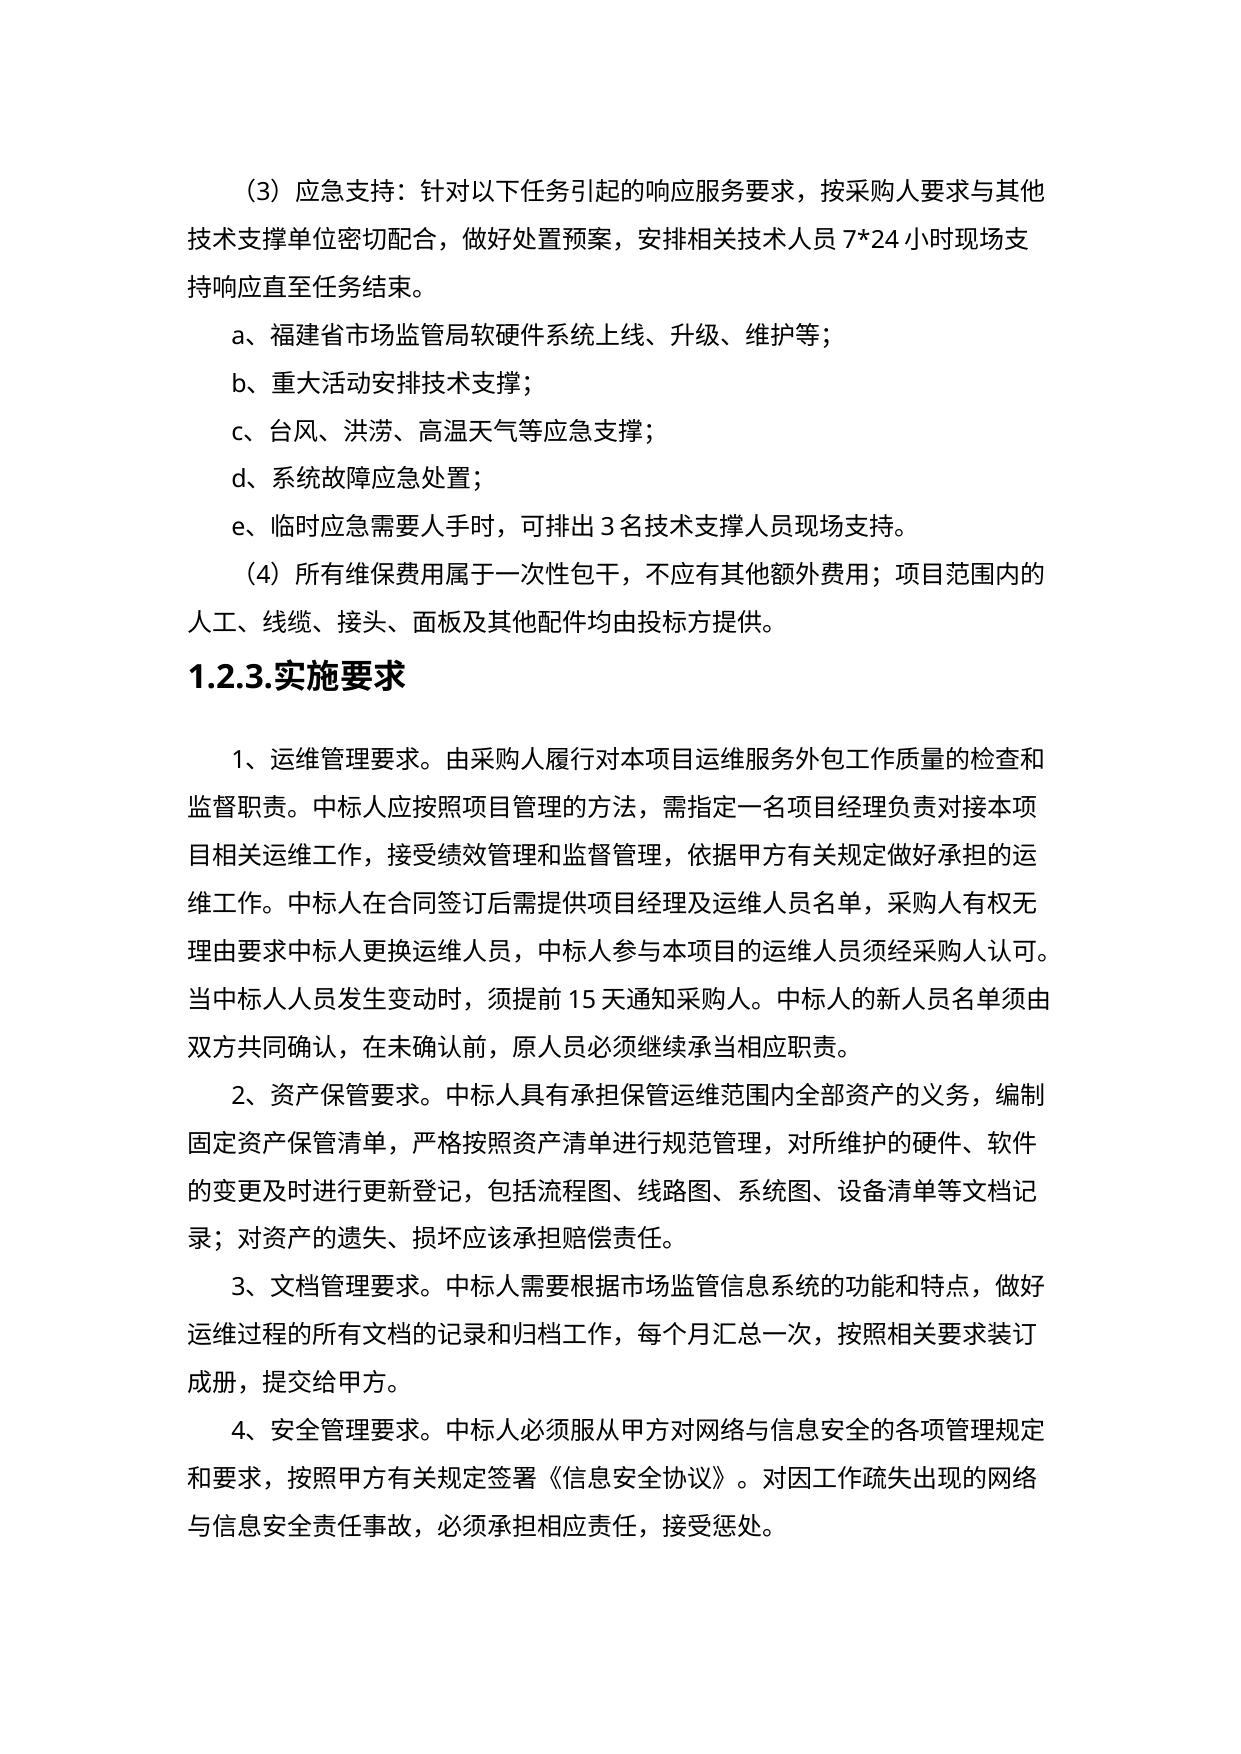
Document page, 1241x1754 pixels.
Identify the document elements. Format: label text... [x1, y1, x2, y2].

text （3）应急支持：针对以下任务引起的响应服务要求，按采购人要求与其他技术支撑单位密切配合，做好处置预案，安排相关技术人员7*24小时现场支持响应直至任务结束。 [187, 162, 1053, 306]
text a、福建省市场监管局软硬件系统上线、升级、维护等； [187, 306, 1053, 354]
text 4、安全管理要求。中标人必须服从甲方对网络与信息安全的各项管理规定和要求，按照甲方有关规定签署《信息安全协议》。对因工作疏失出现的网络与信息安全责任事故，必须承担相应责任，接受惩处。 [187, 1401, 1053, 1545]
text 3、文档管理要求。中标人需要根据市场监管信息系统的功能和特点，做好运维过程的所有文档的记录和归档工作，每个月汇总一次，按照相关要求装订成册，提交给甲方。 [187, 1257, 1053, 1401]
text 1、运维管理要求。由采购人履行对本项目运维服务外包工作质量的检查和监督职责。中标人应按照项目管理的方法，需指定一名项目经理负责对接本项目相关运维工作，接受绩效管理和监督管理，依据甲方有关规定做好承担的运维工作。中标人在合同签订后需提供项目经理及运维人员名单，采购人有权无理由要求中标人更换运维人员，中标人参与本项目的运维人员须经采购人认可。当中标人人员发生变动时，须提前15天通知采购人。中标人的新人员名单须由双方共同确认，在未确认前，原人员必须继续承当相应职责。 [187, 730, 1053, 1066]
text c、台风、洪涝、高温天气等应急支撑； [187, 402, 1053, 449]
text e、临时应急需要人手时，可排出3名技术支撑人员现场支持。 [187, 497, 1053, 545]
text 实施要求 [187, 641, 1053, 706]
text d、系统故障应急处置； [187, 449, 1053, 497]
text 2、资产保管要求。中标人具有承担保管运维范围内全部资产的义务，编制固定资产保管清单，严格按照资产清单进行规范管理，对所维护的硬件、软件的变更及时进行更新登记，包括流程图、线路图、系统图、设备清单等文档记录；对资产的遗失、损坏应该承担赔偿责任。 [187, 1066, 1053, 1257]
text b、重大活动安排技术支撑； [187, 354, 1053, 402]
text （4）所有维保费用属于一次性包干，不应有其他额外费用；项目范围内的人工、线缆、接头、面板及其他配件均由投标方提供。 [187, 545, 1053, 641]
